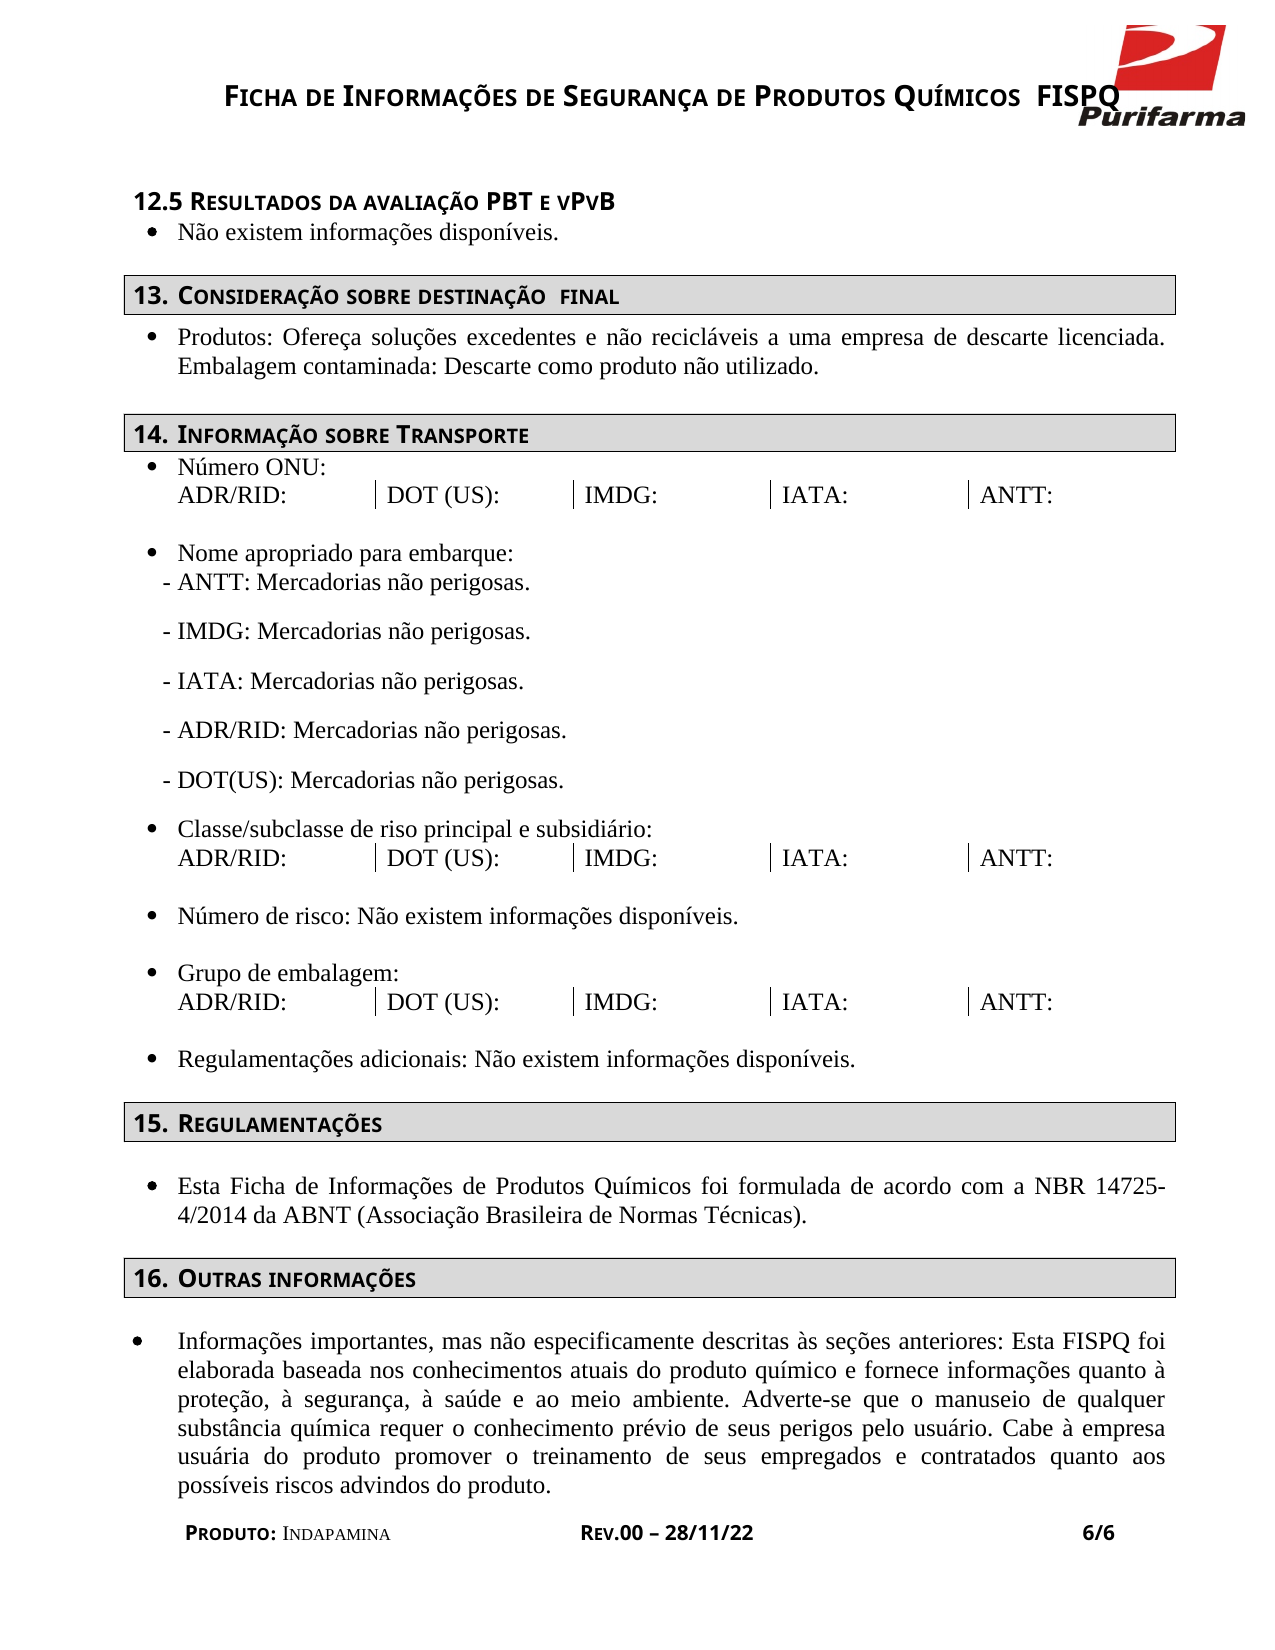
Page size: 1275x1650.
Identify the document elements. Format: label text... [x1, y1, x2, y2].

list Outras informações [125, 1259, 1175, 1297]
list Grupo de embalagem: [148, 958, 1167, 987]
table_header ANTT: [969, 843, 1166, 872]
table_header DOT (US): [376, 843, 573, 872]
list Número ONU: [148, 452, 1167, 480]
table_header IATA: [771, 843, 968, 872]
text - ADR/RID: Mercadorias não perigosas. [162, 715, 1167, 744]
table_header IATA: [771, 987, 968, 1016]
table_header ADR/RID: [178, 480, 375, 509]
list Regulamentações [125, 1103, 1175, 1141]
list Produtos: Ofereça soluções excedentes e não recicláveis a uma empresa de descarte licenciada. Embalagem contaminada: Descarte como produto não utilizado. [148, 322, 1167, 380]
picture [1078, 25, 1246, 126]
list Não existem informações disponíveis. [148, 217, 1167, 246]
list 12.5 Resultados da avaliação PBT e vPvB [133, 183, 1167, 217]
text - ANTT: Mercadorias não perigosas. [162, 567, 1167, 595]
table_header ADR/RID: [178, 843, 375, 872]
list Informação sobre Transporte [125, 415, 1175, 451]
list Nome apropriado para embarque: [148, 538, 1167, 567]
table_header ADR/RID: [178, 987, 375, 1016]
text - DOT(US): Mercadorias não perigosas. [162, 765, 1167, 794]
list Número de risco: Não existem informações disponíveis. [148, 901, 1167, 929]
table_header ANTT: [969, 480, 1166, 509]
text - IATA: Mercadorias não perigosas. [162, 666, 1167, 694]
list Esta Ficha de Informações de Produtos Químicos foi formulada de acordo com a NBR 14725-4/2014 da ABNT (Associação Brasileira de Normas Técnicas). [148, 1171, 1167, 1229]
text - IMDG: Mercadorias não perigosas. [162, 616, 1167, 645]
table_header DOT (US): [376, 480, 573, 509]
list Consideração sobre destinação final [125, 276, 1175, 314]
table_header DOT (US): [376, 987, 573, 1016]
table_header IMDG: [574, 480, 770, 509]
table_header IATA: [771, 480, 968, 509]
table_header IMDG: [574, 987, 770, 1016]
table_header ANTT: [969, 987, 1166, 1016]
list Regulamentações adicionais: Não existem informações disponíveis. [148, 1044, 1167, 1073]
table_header IMDG: [574, 843, 770, 872]
list Classe/subclasse de riso principal e subsidiário: [148, 814, 1167, 843]
list Informações importantes, mas não especificamente descritas às seções anteriores: Esta FISPQ foi elaborada baseada nos conhecimentos atuais do produto químico e fornece informações quanto à proteção, à segurança, à saúde e ao meio ambiente. Adverte-se que o manuseio de qualquer substância química requer o conhecimento prévio de seus perigos pelo usuário. Cabe à empresa usuária do produto promover o treinamento de seus empregados e contratados quanto aos possíveis riscos advindos do produto. [133, 1326, 1167, 1499]
